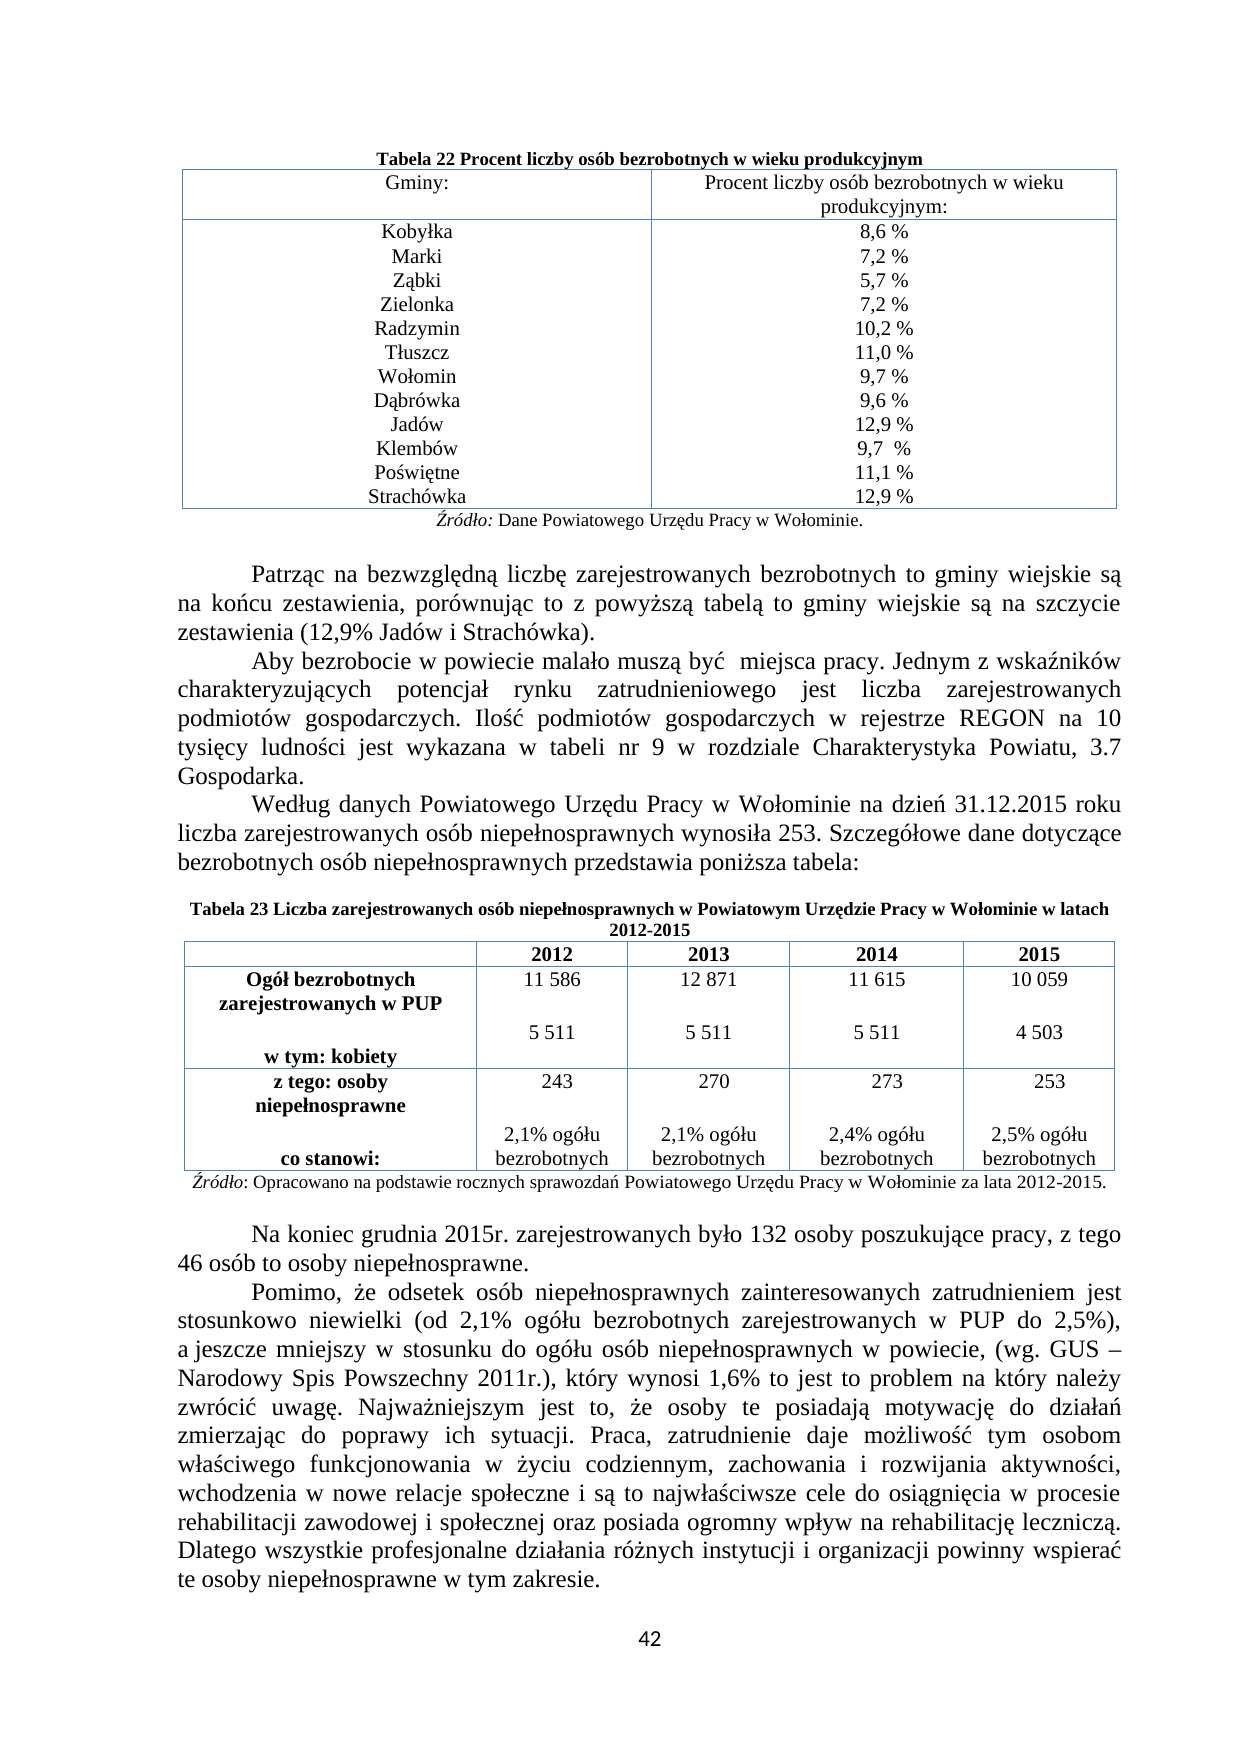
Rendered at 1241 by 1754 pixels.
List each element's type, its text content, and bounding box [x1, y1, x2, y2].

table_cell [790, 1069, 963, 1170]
table_cell Kobyłka Marki Ząbki Zielonka Radzymin Tłuszcz Wołomin Dąbrówka Jadów Klembów Poświętne Strachówka [183, 220, 651, 508]
text Źródło: Dane Powiatowego Urzędu Pracy w Wołominie. [177, 509, 1122, 531]
table_header Procent liczby osób bezrobotnych w wieku produkcyjnym: [652, 170, 1116, 218]
text Tabela 22 Procent liczby osób bezrobotnych w wieku produkcyjnym [177, 148, 1122, 169]
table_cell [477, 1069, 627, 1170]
table_header 2015 [964, 942, 1114, 966]
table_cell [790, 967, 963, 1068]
text Na koniec grudnia 2015r. zarejestrowanych było 132 osoby poszukujące pracy, z tego 46 osób to osoby niepełnosprawne. [177, 1219, 1122, 1277]
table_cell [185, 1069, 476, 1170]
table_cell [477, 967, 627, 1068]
table_header [185, 942, 476, 966]
text Aby bezrobocie w powiecie malało muszą być miejsca pracy. Jednym z wskaźników charakteryzujących potencjał rynku zatrudnieniowego jest liczba zarejestrowanych podmiotów gospodarczych. Ilość podmiotów gospodarczych w rejestrze REGON na 10 tysięcy ludności jest wykazana w tabeli nr 9 w rozdziale Charakterystyka Powiatu, 3.7 Gospodarka. [177, 646, 1122, 789]
text Tabela 23 Liczba zarejestrowanych osób niepełnosprawnych w Powiatowym Urzędzie Pracy w Wołominie w latach 2012-2015 [177, 897, 1122, 941]
table_header 2013 [628, 942, 789, 966]
table_header Gminy: [183, 170, 651, 218]
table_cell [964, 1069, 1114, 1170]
text Pomimo, że odsetek osób niepełnosprawnych zainteresowanych zatrudnieniem jest stosunkowo niewielki (od 2,1% ogółu bezrobotnych zarejestrowanych w PUP do 2,5%), a jeszcze mniejszy w stosunku do ogółu osób niepełnosprawnych w powiecie, (wg. GUS – Narodowy Spis Powszechny 2011r.), który wynosi 1,6% to jest to problem na który należy zwrócić uwagę. Najważniejszym jest to, że osoby te posiadają motywację do działań zmierzając do poprawy ich sytuacji. Praca, zatrudnienie daje możliwość tym osobom właściwego funkcjonowania w życiu codziennym, zachowania i rozwijania aktywności, wchodzenia w nowe relacje społeczne i są to najwłaściwsze cele do osiągnięcia w procesie rehabilitacji zawodowej i społecznej oraz posiada ogromny wpływ na rehabilitację leczniczą. Dlatego wszystkie profesjonalne działania różnych instytucji i organizacji powinny wspierać te osoby niepełnosprawne w tym zakresie. [177, 1277, 1122, 1593]
text Patrząc na bezwzględną liczbę zarejestrowanych bezrobotnych to gminy wiejskie są na końcu zestawienia, porównując to z powyższą tabelą to gminy wiejskie są na szczycie zestawienia (12,9% Jadów i Strachówka). [177, 559, 1122, 646]
table_header 2012 [477, 942, 627, 966]
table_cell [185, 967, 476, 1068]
text Źródło: Opracowano na podstawie rocznych sprawozdań Powiatowego Urzędu Pracy w Wołominie za lata 2012-2015. [177, 1171, 1122, 1193]
text Według danych Powiatowego Urzędu Pracy w Wołominie na dzień 31.12.2015 roku liczba zarejestrowanych osób niepełnosprawnych wynosiła 253. Szczegółowe dane dotyczące bezrobotnych osób niepełnosprawnych przedstawia poniższa tabela: [177, 789, 1122, 876]
table_header 2014 [790, 942, 963, 966]
table_cell 8,6 % 7,2 % 5,7 % 7,2 % 10,2 % 11,0 % 9,7 % 9,6 % 12,9 % 9,7 % 11,1 % 12,9 % [652, 220, 1116, 508]
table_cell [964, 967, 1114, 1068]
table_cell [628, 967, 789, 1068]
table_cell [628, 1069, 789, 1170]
